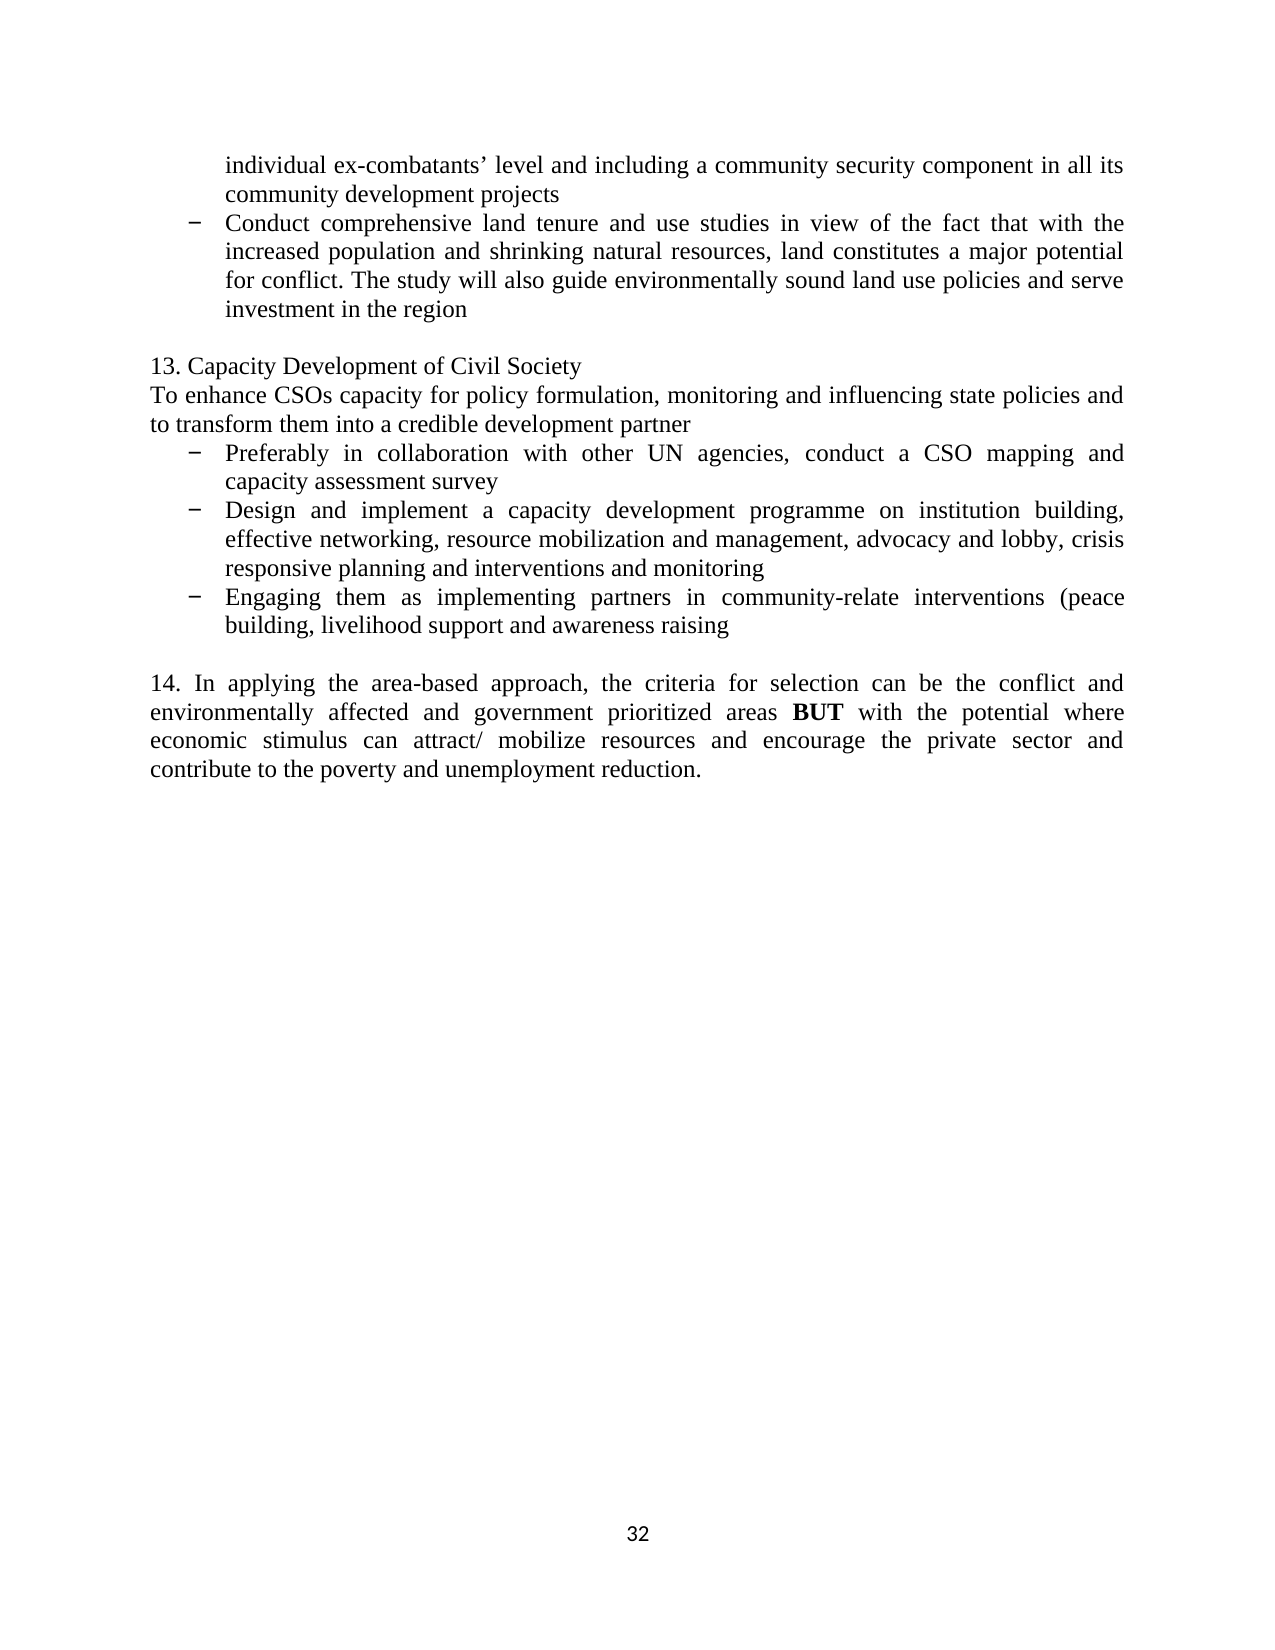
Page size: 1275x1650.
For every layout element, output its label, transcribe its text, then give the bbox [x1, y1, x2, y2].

list Conduct comprehensive land tenure and use studies in view of the fact that with the increased population and shrinking natural resources, land constitutes a major potential for conflict. The study will also guide environmentally sound land use policies and serve investment in the region [187, 207, 1125, 323]
text 13. Capacity Development of Civil Society [150, 351, 1125, 380]
list Engaging them as implementing partners in community-relate interventions (peace building, livelihood support and awareness raising [187, 582, 1125, 639]
list Preferably in collaboration with other UN agencies, conduct a CSO mapping and capacity assessment survey [187, 438, 1125, 495]
text 14. In applying the area-based approach, the criteria for selection can be the conflict and environmentally affected and government prioritized areas BUT with the potential where economic stimulus can attract/ mobilize resources and encourage the private sector and contribute to the poverty and unemployment reduction. [150, 668, 1125, 783]
text To enhance CSOs capacity for policy formulation, monitoring and influencing state policies and to transform them into a credible development partner [150, 380, 1125, 438]
list Design and implement a capacity development programme on institution building, effective networking, resource mobilization and management, advocacy and lobby, crisis responsive planning and interventions and monitoring [187, 495, 1125, 582]
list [187, 150, 1125, 207]
